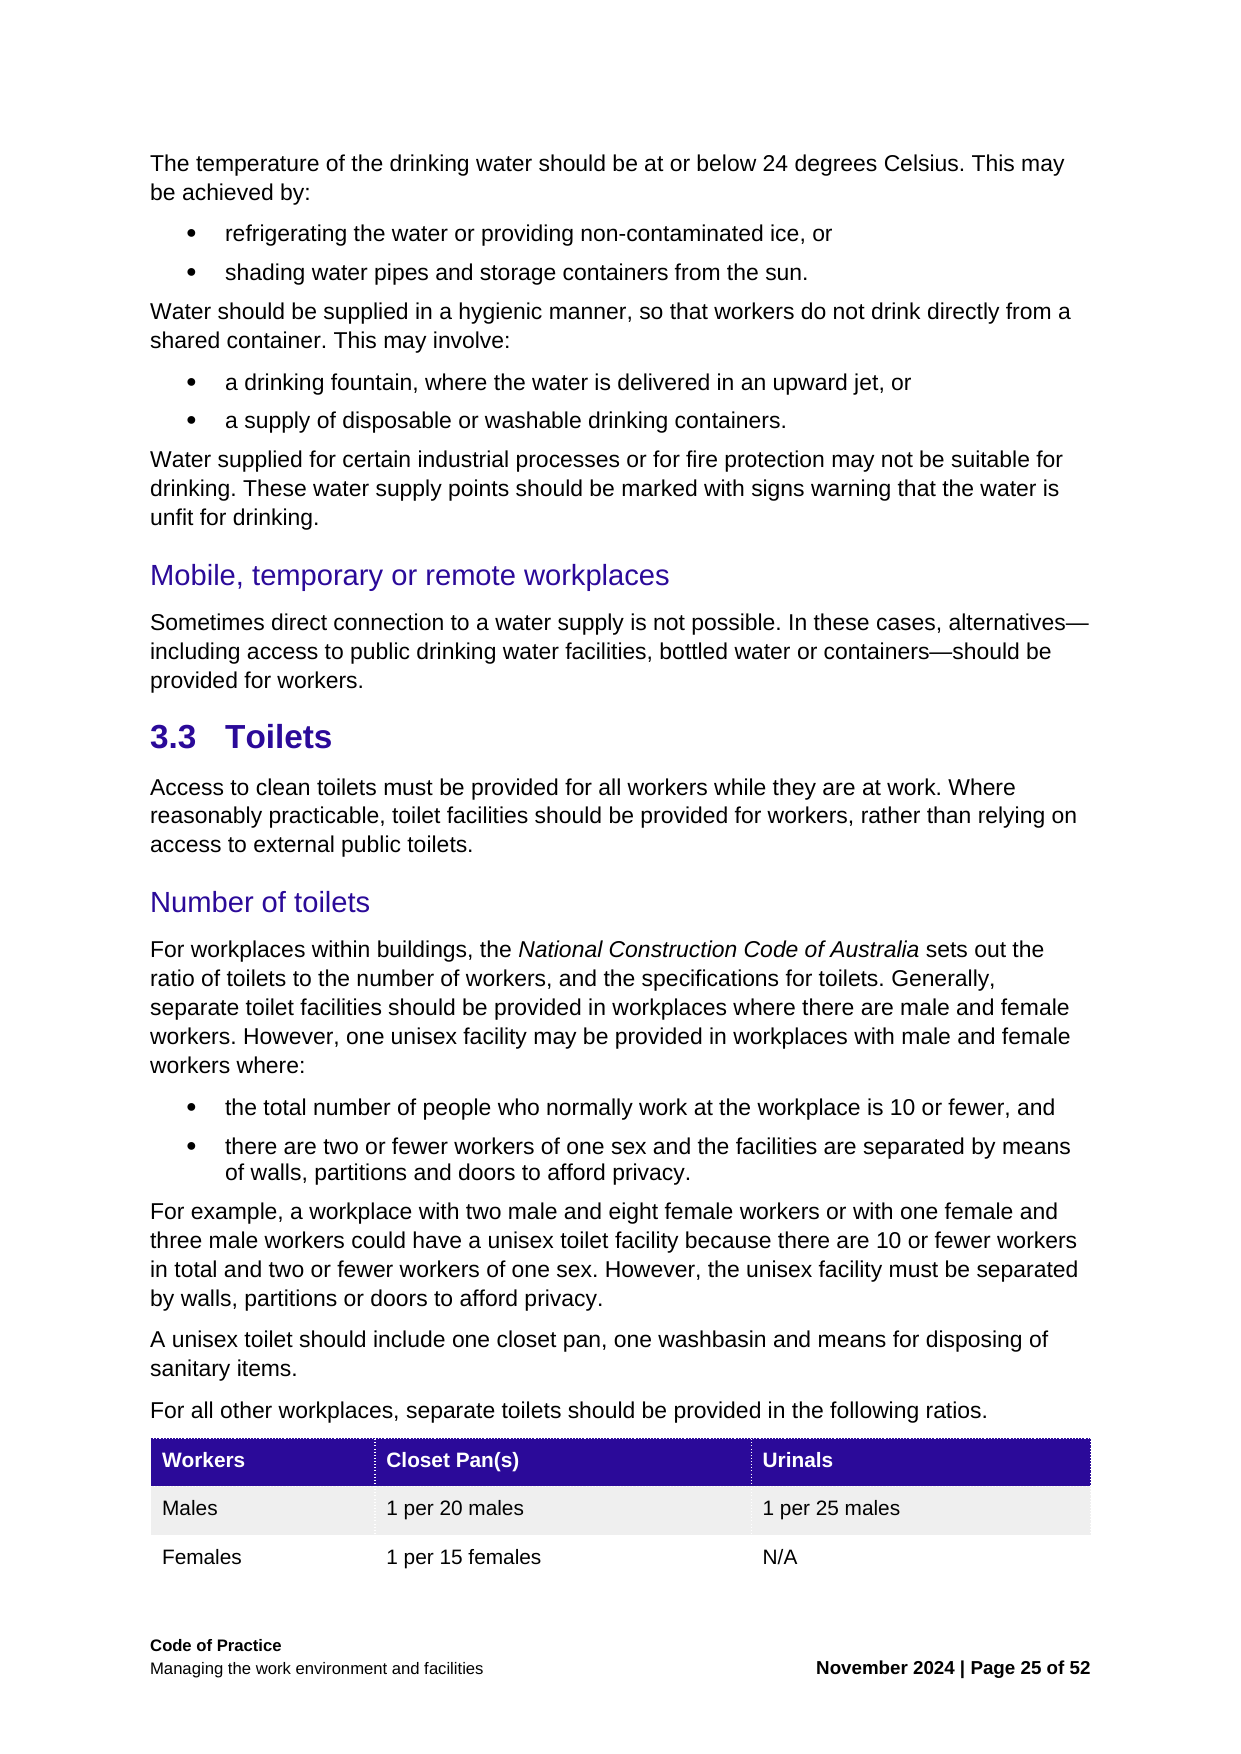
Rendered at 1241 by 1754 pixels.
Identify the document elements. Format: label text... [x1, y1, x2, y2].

table_header Workers [151, 1438, 375, 1486]
text Sometimes direct connection to a water supply is not possible. In these cases, alternatives—including access to public drinking water facilities, bottled water or containers—should be provided for workers. [150, 609, 1090, 693]
list the total number of people who normally work at the workplace is 10 or fewer, and [187, 1094, 1090, 1120]
text A unisex toilet should include one closet pan, one washbasin and means for disposing of sanitary items. [150, 1326, 1090, 1381]
text Access to clean toilets must be provided for all workers while they are at work. Where reasonably practicable, toilet facilities should be provided for workers, rather than relying on access to external public toilets. [150, 773, 1090, 858]
list shading water pipes and storage containers from the sun. [187, 259, 1090, 286]
list a supply of disposable or washable drinking containers. [187, 407, 1090, 434]
list refrigerating the water or providing non-contaminated ice, or [187, 220, 1090, 247]
text For workplaces within buildings, the National Construction Code of Australia sets out the ratio of toilets to the number of workers, and the specifications for toilets. Generally, separate toilet facilities should be provided in workplaces where there are male and female workers. However, one unisex facility may be provided in workplaces with male and female workers where: [150, 936, 1090, 1079]
subtitle Mobile, temporary or remote workplaces [150, 558, 1090, 592]
text The temperature of the drinking water should be at or below 24 degrees Celsius. This may be achieved by: [150, 150, 1090, 205]
table_header Closet Pan(s) [375, 1438, 751, 1486]
list a drinking fountain, where the water is delivered in an upward jet, or [187, 368, 1090, 395]
table_cell 1 per 15 females [375, 1535, 751, 1584]
text Water should be supplied in a hygienic manner, so that workers do not drink directly from a shared container. This may involve: [150, 298, 1090, 353]
table_cell 1 per 20 males [375, 1486, 751, 1535]
table_header Urinals [751, 1438, 1091, 1486]
table_cell 1 per 25 males [751, 1486, 1091, 1535]
subtitle Number of toilets [150, 885, 1090, 919]
text Water supplied for certain industrial processes or for fire protection may not be suitable for drinking. These water supply points should be marked with signs warning that the water is unfit for drinking. [150, 446, 1090, 531]
text For example, a workplace with two male and eight female workers or with one female and three male workers could have a unisex toilet facility because there are 10 or fewer workers in total and two or fewer workers of one sex. However, the unisex facility must be separated by walls, partitions or doors to afford privacy. [150, 1198, 1090, 1311]
subtitle Toilets [150, 717, 1090, 755]
table_cell Females [151, 1535, 375, 1584]
text For all other workplaces, separate toilets should be provided in the following ratios. [150, 1397, 1090, 1423]
list there are two or fewer workers of one sex and the facilities are separated by means of walls, partitions and doors to afford privacy. [187, 1133, 1090, 1185]
table_cell N/A [751, 1535, 1091, 1584]
table_cell Males [151, 1486, 375, 1535]
